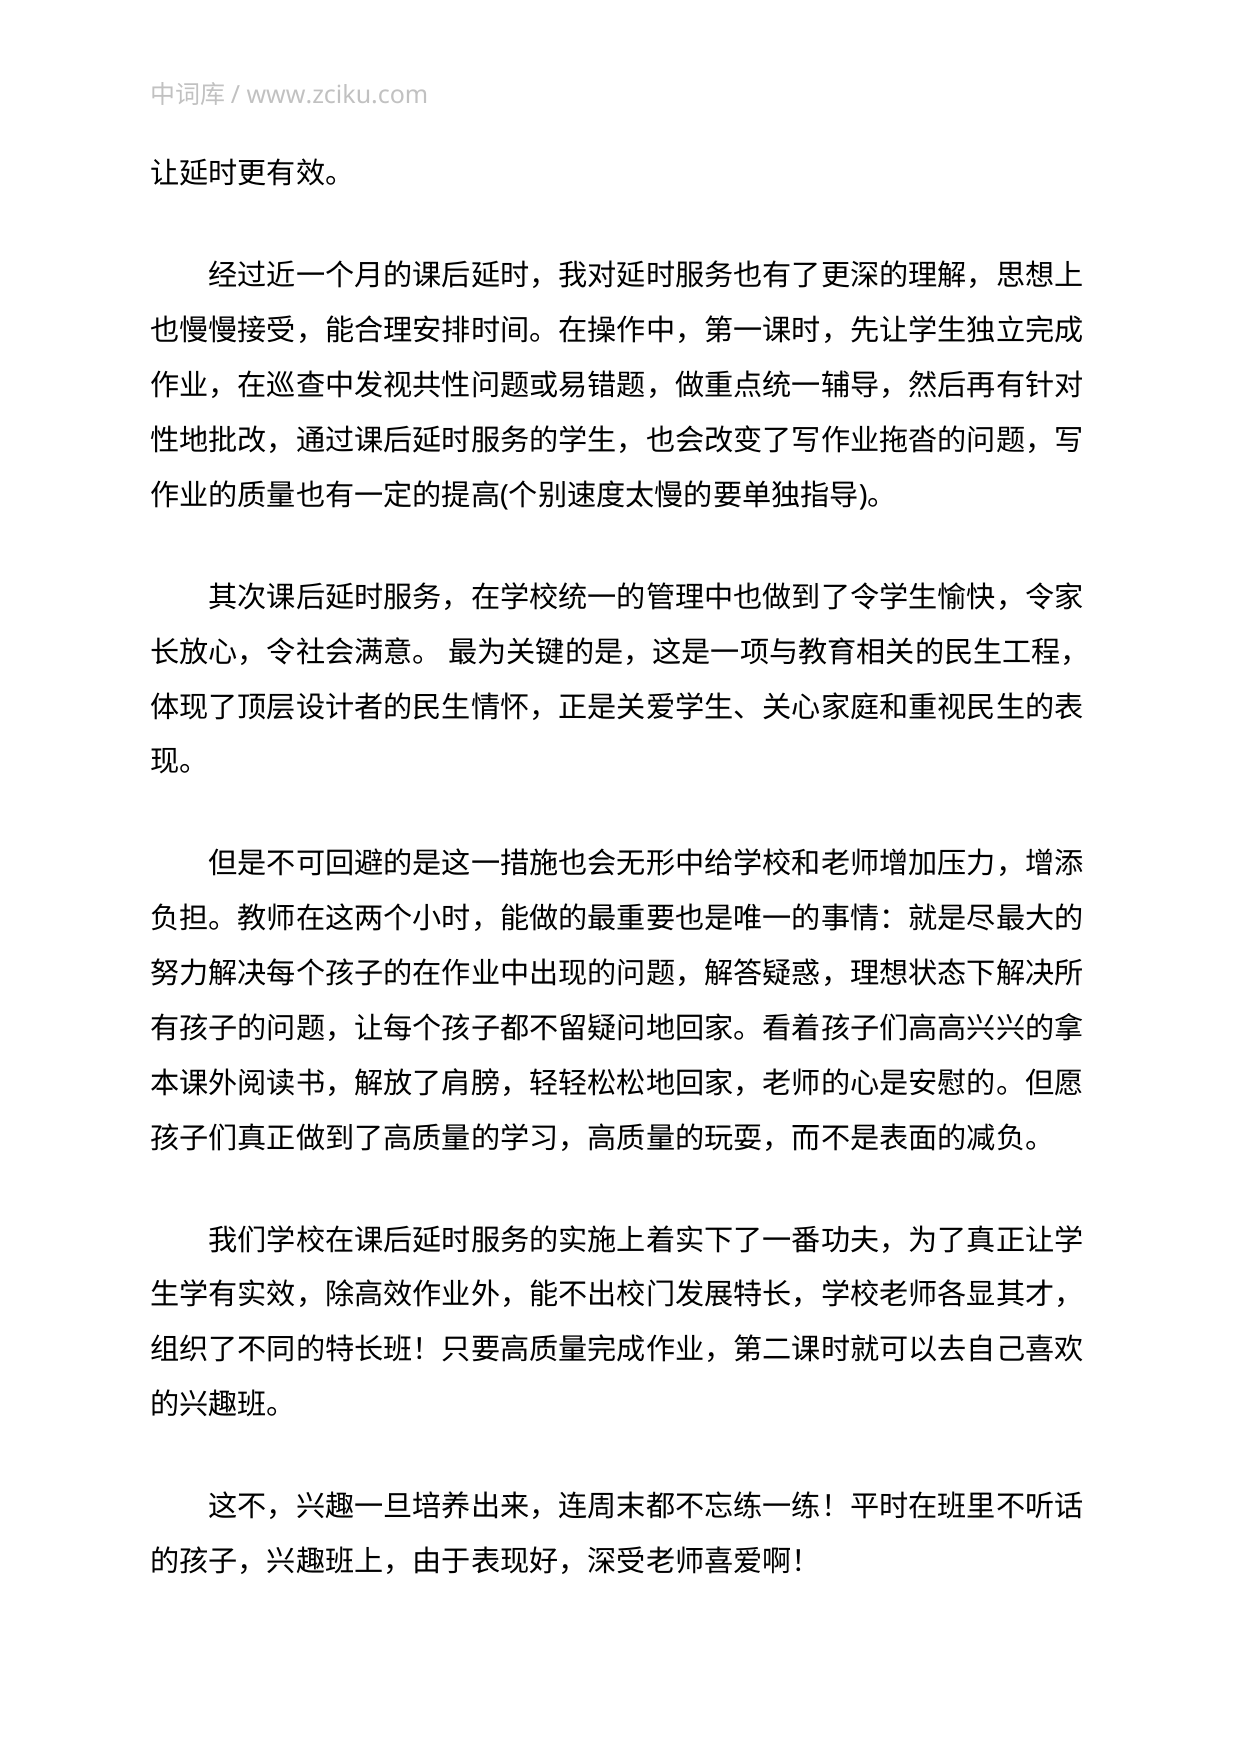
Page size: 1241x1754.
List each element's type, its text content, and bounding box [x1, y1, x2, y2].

text 我们学校在课后延时服务的实施上着实下了一番功夫，为了真正让学生学有实效，除高效作业外，能不出校门发展特长，学校老师各显其才，组织了不同的特长班！只要高质量完成作业，第二课时就可以去自己喜欢的兴趣班。 [150, 1216, 1090, 1423]
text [150, 150, 1090, 192]
text 但是不可回避的是这一措施也会无形中给学校和老师增加压力，增添负担。教师在这两个小时，能做的最重要也是唯一的事情：就是尽最大的努力解决每个孩子的在作业中出现的问题，解答疑惑，理想状态下解决所有孩子的问题，让每个孩子都不留疑问地回家。看着孩子们高高兴兴的拿本课外阅读书，解放了肩膀，轻轻松松地回家，老师的心是安慰的。但愿孩子们真正做到了高质量的学习，高质量的玩耍，而不是表面的减负。 [150, 840, 1090, 1157]
text 这不，兴趣一旦培养出来，连周末都不忘练一练！平时在班里不听话的孩子，兴趣班上，由于表现好，深受老师喜爱啊！ [150, 1482, 1090, 1580]
text 经过近一个月的课后延时，我对延时服务也有了更深的理解，思想上也慢慢接受，能合理安排时间。在操作中，第一课时，先让学生独立完成作业，在巡查中发视共性问题或易错题，做重点统一辅导，然后再有针对性地批改，通过课后延时服务的学生，也会改变了写作业拖沓的问题，写作业的质量也有一定的提高(个别速度太慢的要单独指导)。 [150, 252, 1090, 514]
text 其次课后延时服务，在学校统一的管理中也做到了令学生愉快，令家长放心，令社会满意。 最为关键的是，这是一项与教育相关的民生工程，体现了顶层设计者的民生情怀，正是关爱学生、关心家庭和重视民生的表现。 [150, 573, 1090, 780]
